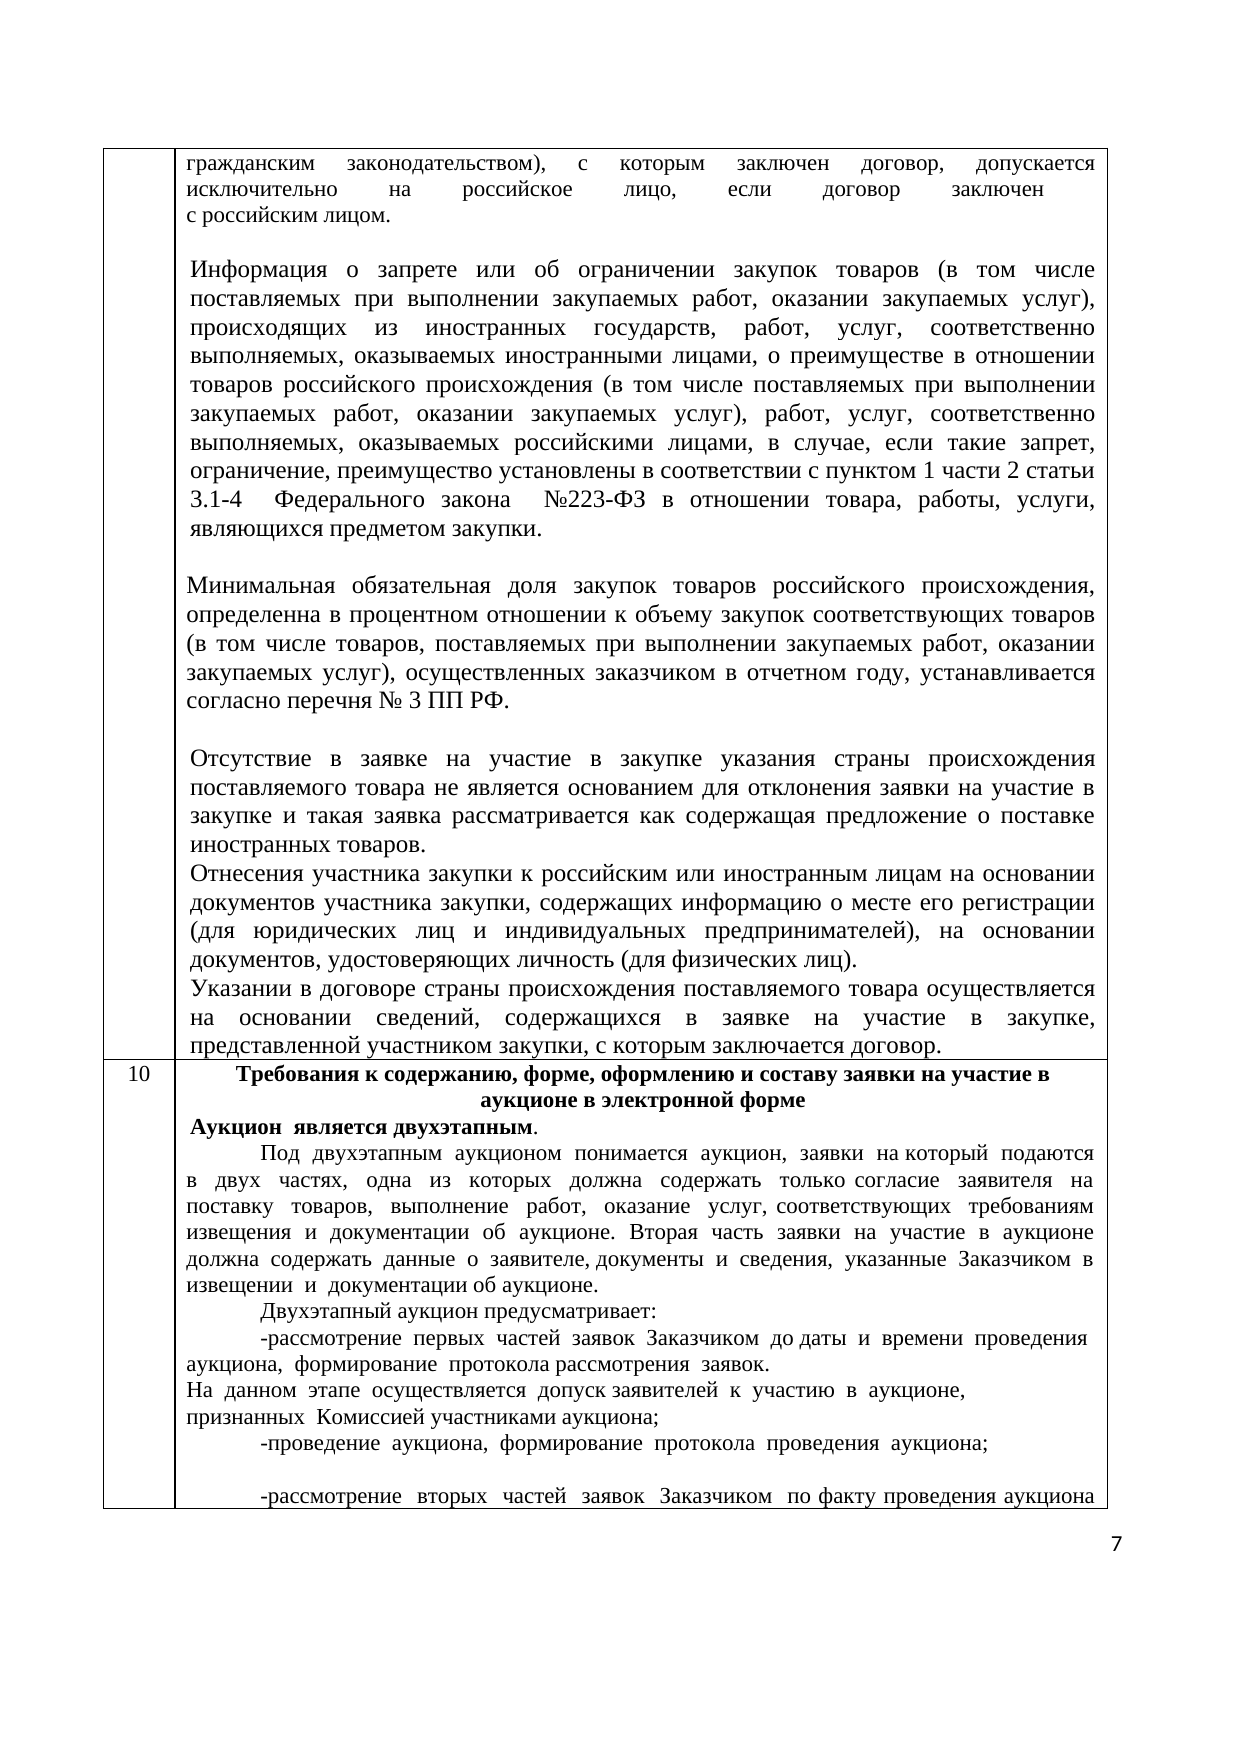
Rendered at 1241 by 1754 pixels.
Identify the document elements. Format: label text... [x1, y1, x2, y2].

table_cell 9 [104, 149, 174, 1059]
table_cell 10 [104, 1060, 174, 1508]
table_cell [176, 1060, 1107, 1508]
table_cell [176, 149, 1107, 1059]
